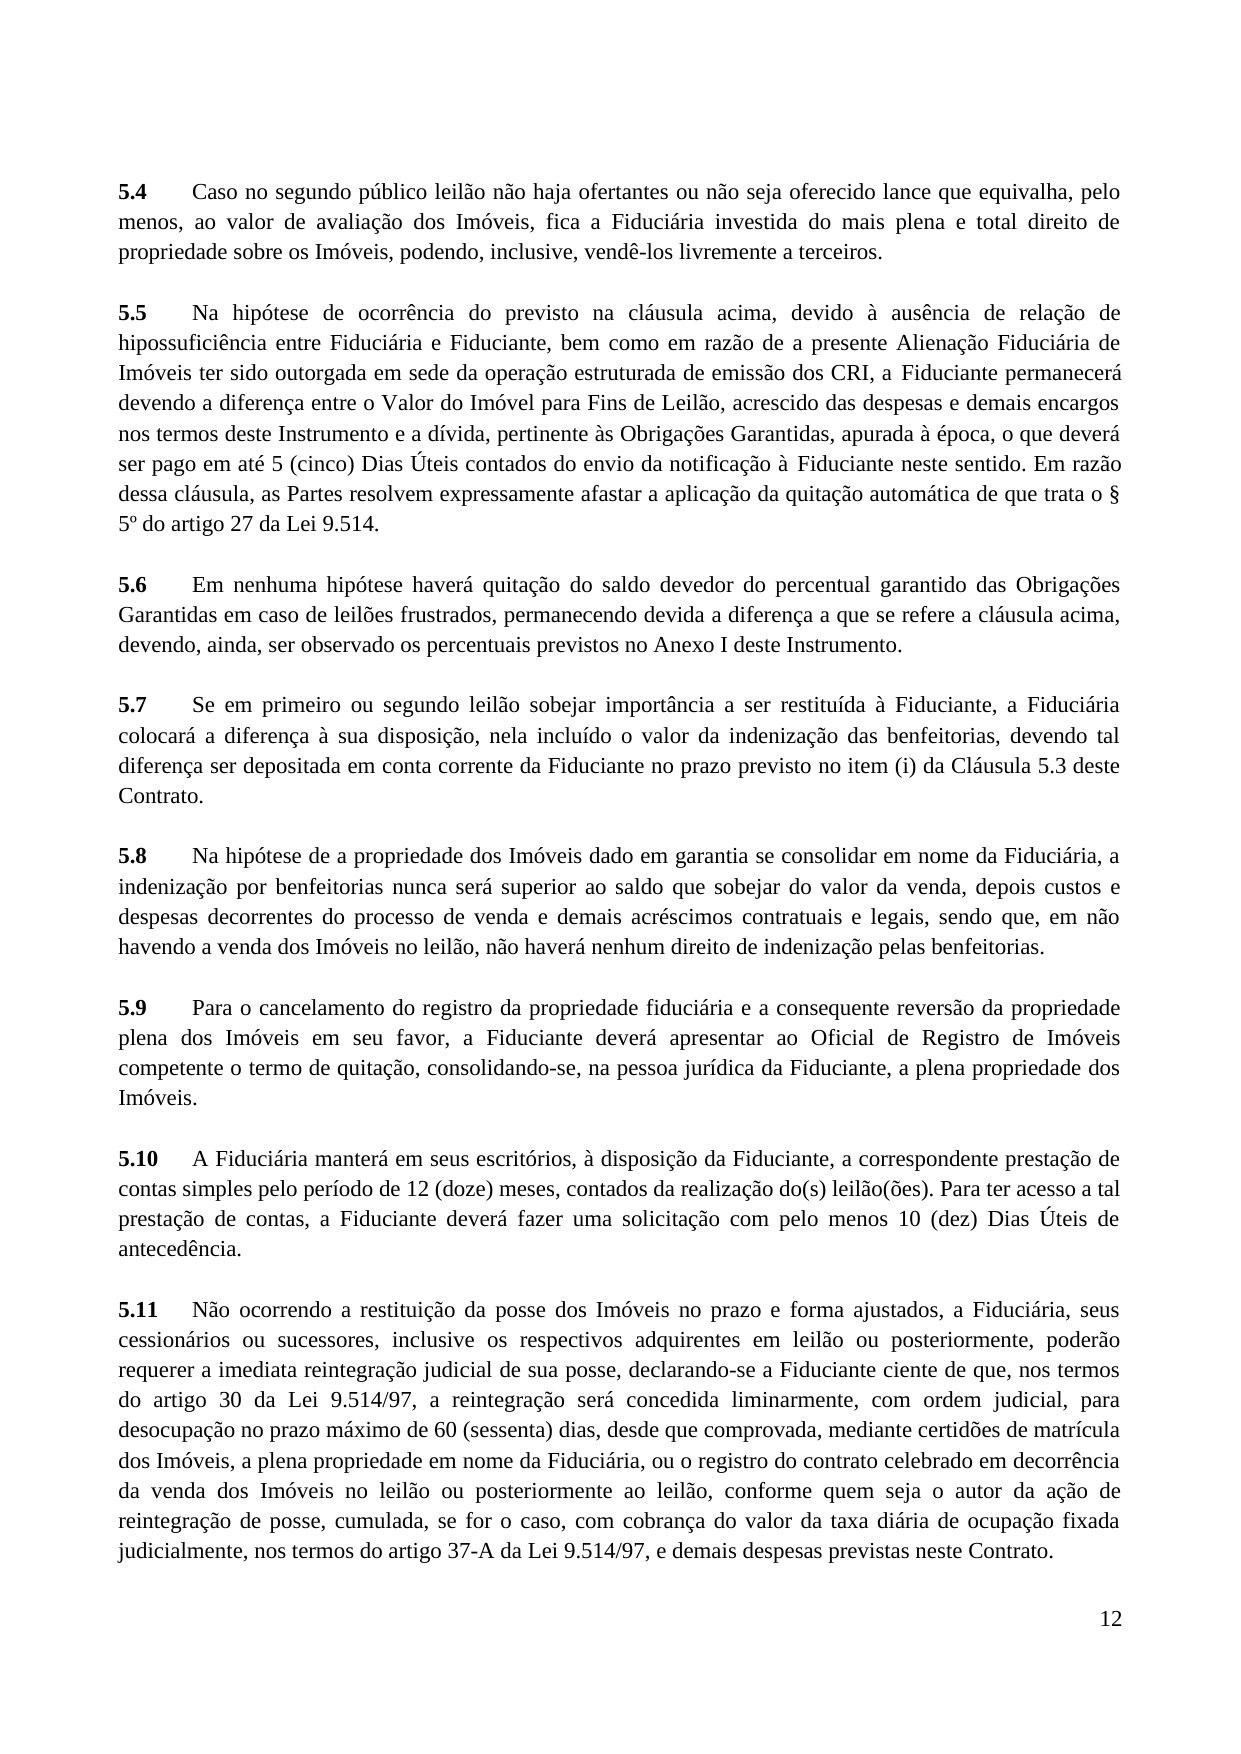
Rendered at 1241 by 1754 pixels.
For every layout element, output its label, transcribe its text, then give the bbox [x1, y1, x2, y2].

list Não ocorrendo a restituição da posse dos Imóveis no prazo e forma ajustados, a Fiduciária, seus cessionários ou sucessores, inclusive os respectivos adquirentes em leilão ou posteriormente, poderão requerer a imediata reintegração judicial de sua posse, declarando-se a Fiduciante ciente de que, nos termos do artigo 30 da Lei 9.514/97, a reintegração será concedida liminarmente, com ordem judicial, para desocupação no prazo máximo de 60 (sessenta) dias, desde que comprovada, mediante certidões de matrícula dos Imóveis, a plena propriedade em nome da Fiduciária, ou o registro do contrato celebrado em decorrência da venda dos Imóveis no leilão ou posteriormente ao leilão, conforme quem seja o autor da ação de reintegração de posse, cumulada, se for o caso, com cobrança do valor da taxa diária de ocupação fixada judicialmente, nos termos do artigo 37-A da Lei 9.514/97, e demais despesas previstas neste Contrato. [118, 1296, 1122, 1564]
list Em nenhuma hipótese haverá quitação do saldo devedor do percentual garantido das Obrigações Garantidas em caso de leilões frustrados, permanecendo devida a diferença a que se refere a cláusula acima, devendo, ainda, ser observado os percentuais previstos no Anexo I deste Instrumento. [118, 571, 1122, 657]
list Na hipótese de a propriedade dos Imóveis dado em garantia se consolidar em nome da Fiduciária, a indenização por benfeitorias nunca será superior ao saldo que sobejar do valor da venda, depois custos e despesas decorrentes do processo de venda e demais acréscimos contratuais e legais, sendo que, em não havendo a venda dos Imóveis no leilão, não haverá nenhum direito de indenização pelas benfeitorias. [118, 842, 1122, 959]
list Para o cancelamento do registro da propriedade fiduciária e a consequente reversão da propriedade plena dos Imóveis em seu favor, a Fiduciante deverá apresentar ao Oficial de Registro de Imóveis competente o termo de quitação, consolidando-se, na pessoa jurídica da Fiduciante, a plena propriedade dos Imóveis. [118, 993, 1122, 1111]
list Caso no segundo público leilão não haja ofertantes ou não seja oferecido lance que equivalha, pelo menos, ao valor de avaliação dos Imóveis, fica a Fiduciária investida do mais plena e total direito de propriedade sobre os Imóveis, podendo, inclusive, vendê-los livremente a terceiros. [118, 178, 1122, 265]
list Na hipótese de ocorrência do previsto na cláusula acima, devido à ausência de relação de hipossuficiência entre Fiduciária e Fiduciante, bem como em razão de a presente Alienação Fiduciária de Imóveis ter sido outorgada em sede da operação estruturada de emissão dos CRI, a Fiduciante permanecerá devendo a diferença entre o Valor do Imóvel para Fins de Leilão, acrescido das despesas e demais encargos nos termos deste Instrumento e a dívida, pertinente às Obrigações Garantidas, apurada à época, o que deverá ser pago em até 5 (cinco) Dias Úteis contados do envio da notificação à Fiduciante neste sentido. Em razão dessa cláusula, as Partes resolvem expressamente afastar a aplicação da quitação automática de que trata o § 5º do artigo 27 da Lei 9.514. [118, 299, 1122, 537]
list Se em primeiro ou segundo leilão sobejar importância a ser restituída à Fiduciante, a Fiduciária colocará a diferença à sua disposição, nela incluído o valor da indenização das benfeitorias, devendo tal diferença ser depositada em conta corrente da Fiduciante no prazo previsto no item (i) da Cláusula 5.3 deste Contrato. [118, 691, 1122, 808]
list A Fiduciária manterá em seus escritórios, à disposição da Fiduciante, a correspondente prestação de contas simples pelo período de 12 (doze) meses, contados da realização do(s) leilão(ões). Para ter acesso a tal prestação de contas, a Fiduciante deverá fazer uma solicitação com pelo menos 10 (dez) Dias Úteis de antecedência. [118, 1144, 1122, 1262]
